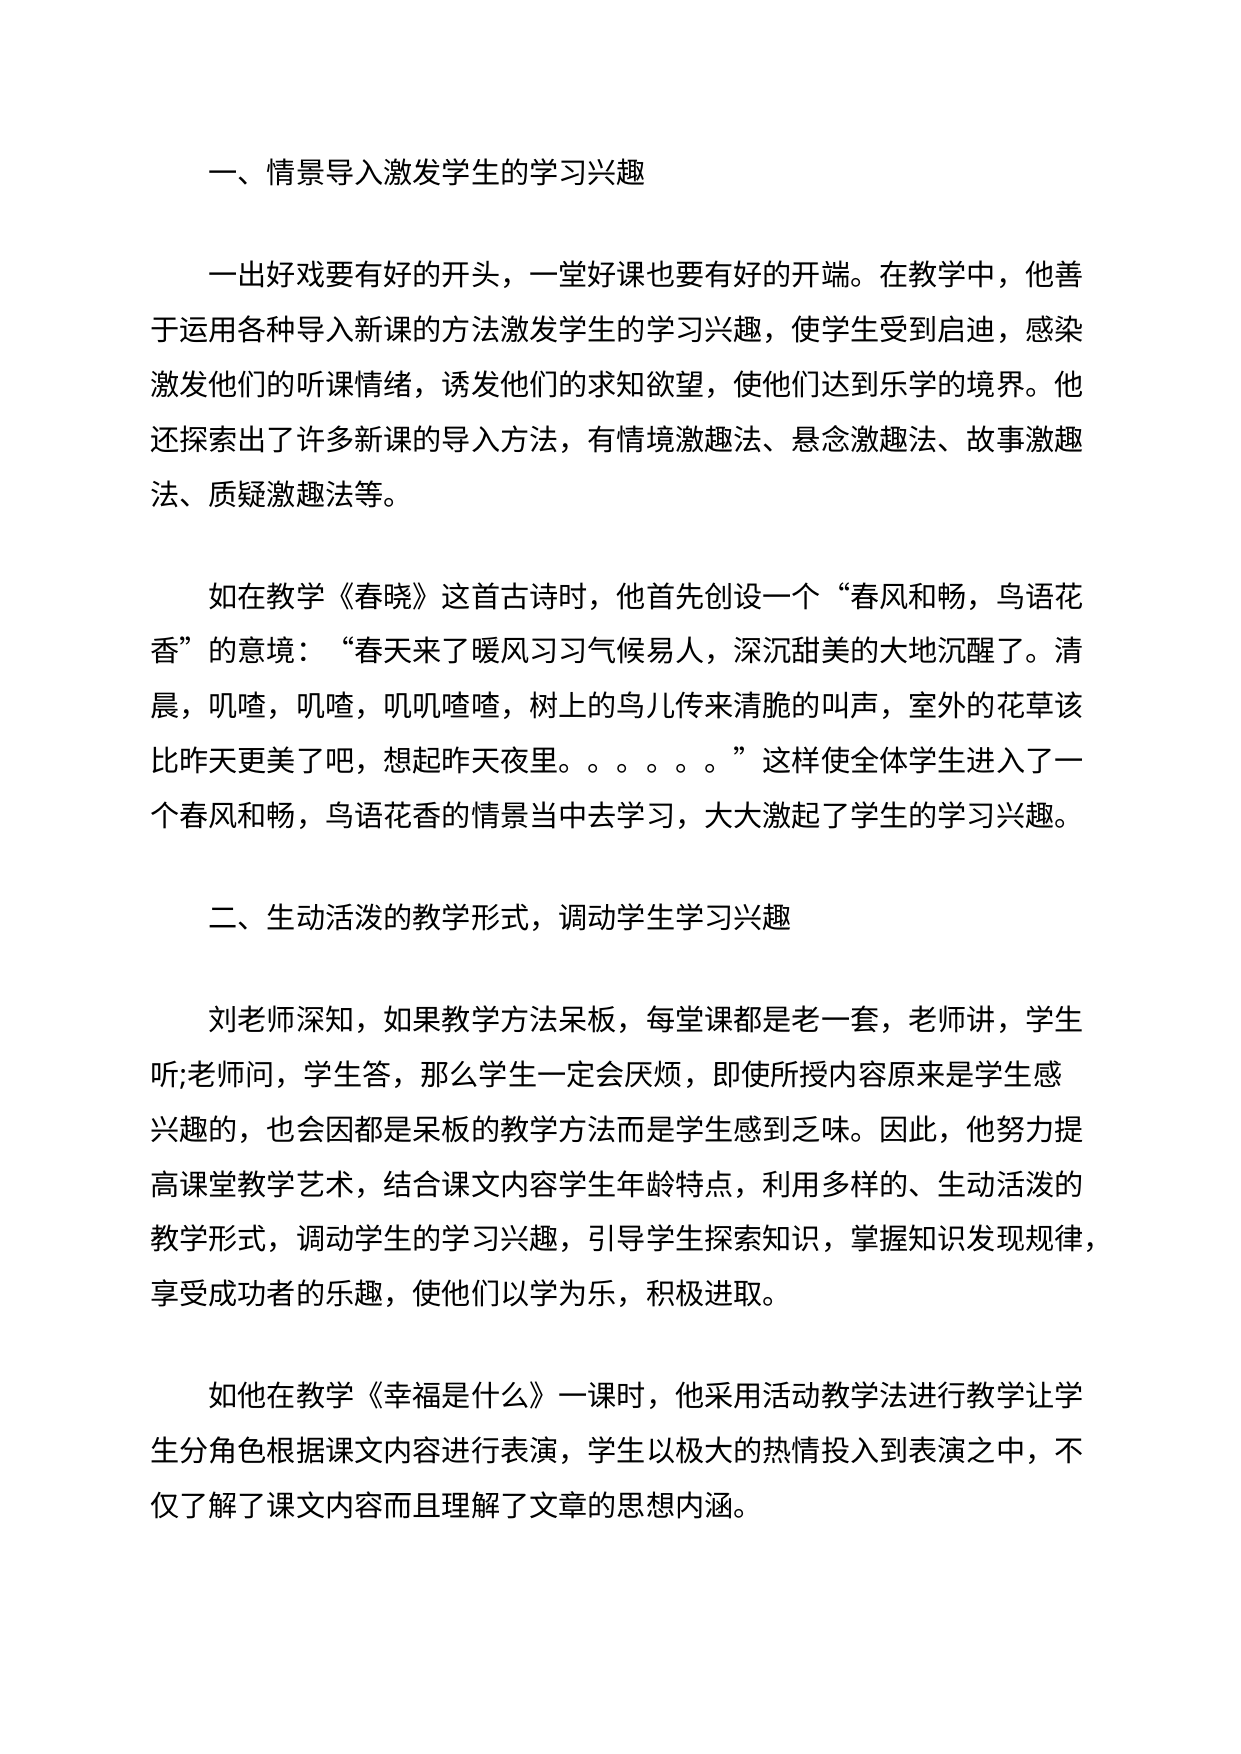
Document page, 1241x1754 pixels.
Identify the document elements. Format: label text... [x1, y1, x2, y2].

text 如他在教学《幸福是什么》一课时，他采用活动教学法进行教学让学生分角色根据课文内容进行表演，学生以极大的热情投入到表演之中，不仅了解了课文内容而且理解了文章的思想内涵。 [150, 1373, 1090, 1525]
text 二、生动活泼的教学形式，调动学生学习兴趣 [150, 894, 1090, 937]
text 刘老师深知，如果教学方法呆板，每堂课都是老一套，老师讲，学生听;老师问，学生答，那么学生一定会厌烦，即使所授内容原来是学生感兴趣的，也会因都是呆板的教学方法而是学生感到乏味。因此，他努力提高课堂教学艺术，结合课文内容学生年龄特点，利用多样的、生动活泼的教学形式，调动学生的学习兴趣，引导学生探索知识，掌握知识发现规律，享受成功者的乐趣，使他们以学为乐，积极进取。 [150, 996, 1090, 1313]
text 一出好戏要有好的开头，一堂好课也要有好的开端。在教学中，他善于运用各种导入新课的方法激发学生的学习兴趣，使学生受到启迪，感染激发他们的听课情绪，诱发他们的求知欲望，使他们达到乐学的境界。他还探索出了许多新课的导入方法，有情境激趣法、悬念激趣法、故事激趣法、质疑激趣法等。 [150, 252, 1090, 514]
text 如在教学《春晓》这首古诗时，他首先创设一个“春风和畅，鸟语花香”的意境：“春天来了暖风习习气候易人，深沉甜美的大地沉醒了。清晨，叽喳，叽喳，叽叽喳喳，树上的鸟儿传来清脆的叫声，室外的花草该比昨天更美了吧，想起昨天夜里。。。。。。”这样使全体学生进入了一个春风和畅，鸟语花香的情景当中去学习，大大激起了学生的学习兴趣。 [150, 573, 1090, 835]
text 一、情景导入激发学生的学习兴趣 [150, 150, 1090, 192]
